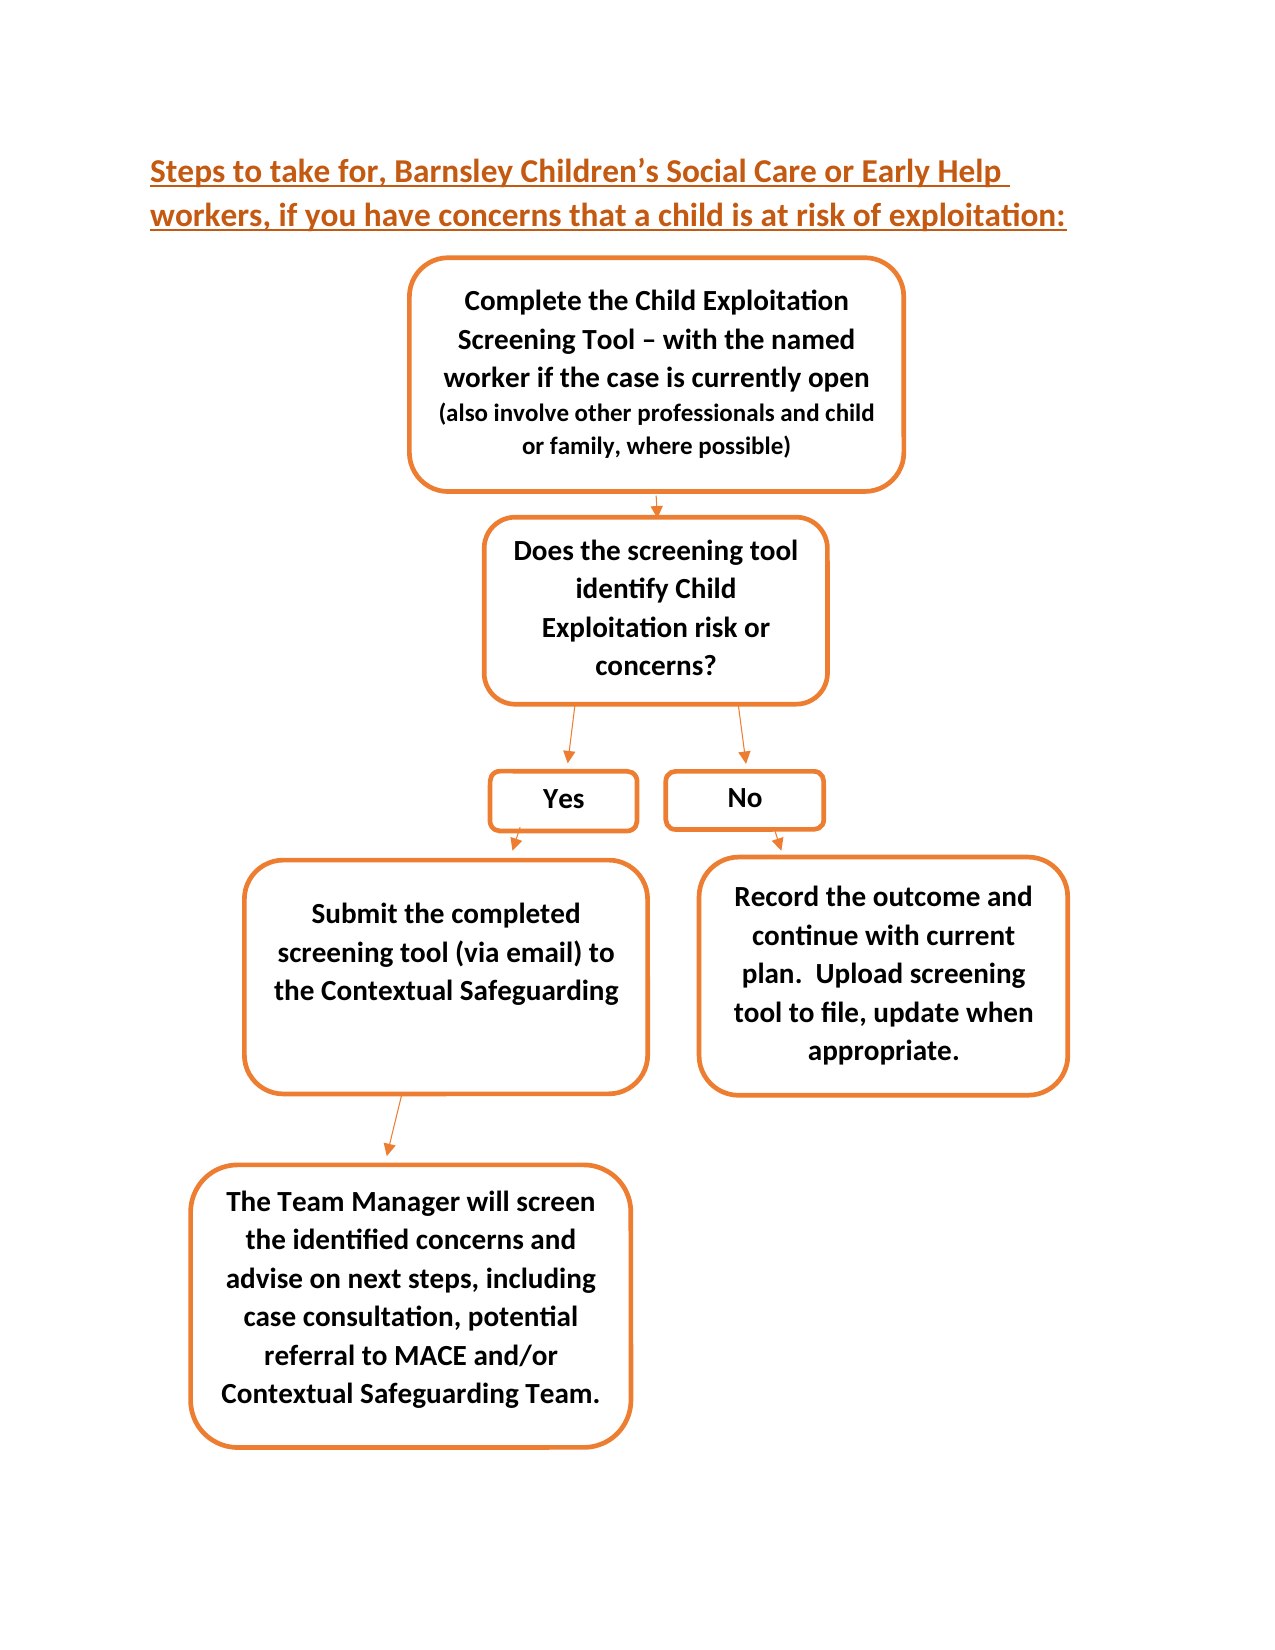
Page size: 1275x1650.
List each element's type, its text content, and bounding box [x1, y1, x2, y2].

text Steps to take for, Barnsley Children’s Social Care or Early Help workers, if you have concerns that a child is at risk of exploitation: [150, 150, 1125, 235]
